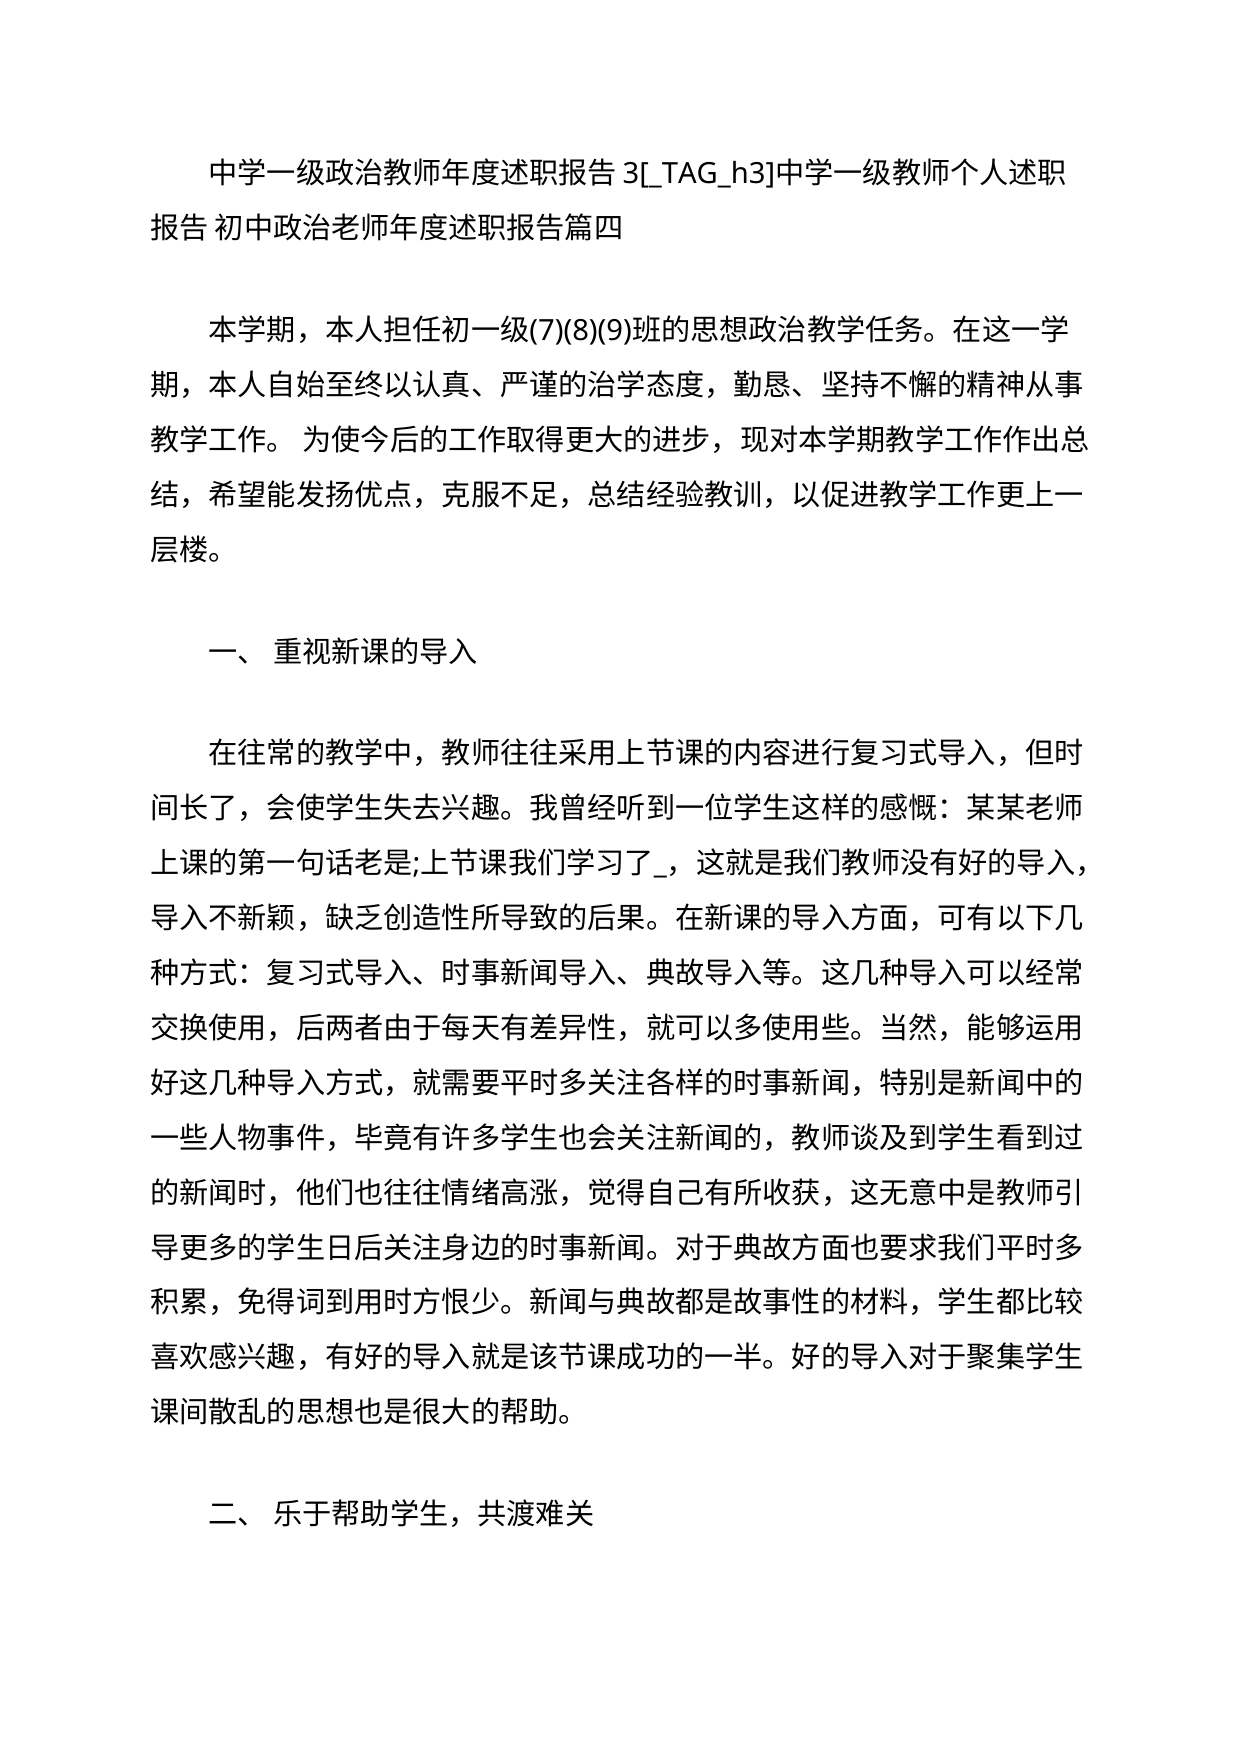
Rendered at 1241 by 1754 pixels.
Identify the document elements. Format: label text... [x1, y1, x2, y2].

text 在往常的教学中，教师往往采用上节课的内容进行复习式导入，但时间长了，会使学生失去兴趣。我曾经听到一位学生这样的感慨：某某老师上课的第一句话老是;上节课我们学习了_，这就是我们教师没有好的导入，导入不新颖，缺乏创造性所导致的后果。在新课的导入方面，可有以下几种方式：复习式导入、时事新闻导入、典故导入等。这几种导入可以经常交换使用，后两者由于每天有差异性，就可以多使用些。当然，能够运用好这几种导入方式，就需要平时多关注各样的时事新闻，特别是新闻中的一些人物事件，毕竟有许多学生也会关注新闻的，教师谈及到学生看到过的新闻时，他们也往往情绪高涨，觉得自己有所收获，这无意中是教师引导更多的学生日后关注身边的时事新闻。对于典故方面也要求我们平时多积累，免得词到用时方恨少。新闻与典故都是故事性的材料，学生都比较喜欢感兴趣，有好的导入就是该节课成功的一半。好的导入对于聚集学生课间散乱的思想也是很大的帮助。 [150, 730, 1090, 1431]
text 一、 重视新课的导入 [150, 628, 1090, 671]
text 二、 乐于帮助学生，共渡难关 [150, 1491, 1090, 1533]
text 中学一级政治教师年度述职报告3[_TAG_h3]中学一级教师个人述职报告 初中政治老师年度述职报告篇四 [150, 150, 1090, 247]
text 本学期，本人担任初一级(7)(8)(9)班的思想政治教学任务。在这一学期，本人自始至终以认真、严谨的治学态度，勤恳、坚持不懈的精神从事教学工作。 为使今后的工作取得更大的进步，现对本学期教学工作作出总结，希望能发扬优点，克服不足，总结经验教训，以促进教学工作更上一层楼。 [150, 307, 1090, 569]
